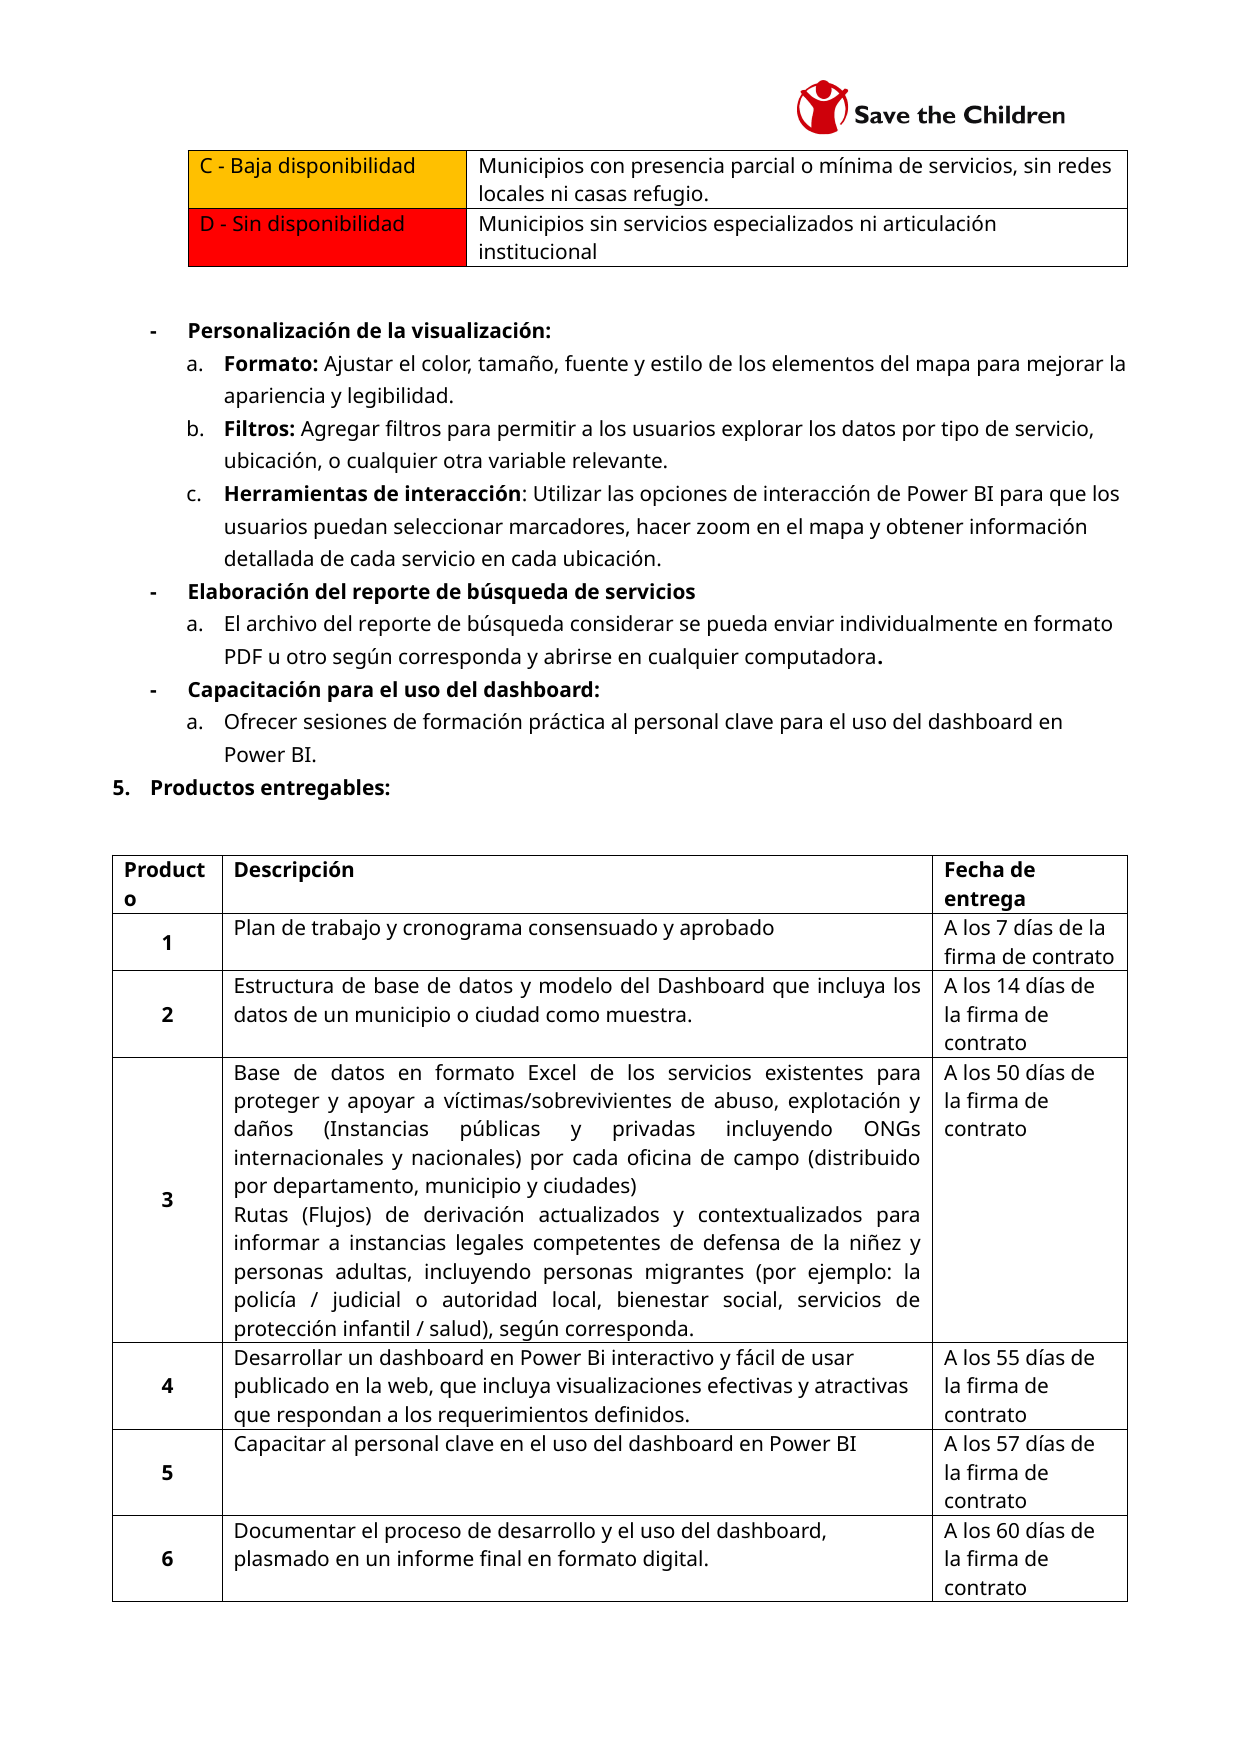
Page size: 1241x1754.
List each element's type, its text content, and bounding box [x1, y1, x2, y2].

table_header Producto [113, 856, 222, 912]
list Elaboración del reporte de búsqueda de servicios [150, 577, 1128, 605]
list Personalización de la visualización: [150, 316, 1128, 344]
table_cell Base de datos en formato Excel de los servicios existentes para proteger y apoyar a víctimas/sobrevivientes de abuso, explotación y daños (Instancias públicas y privadas incluyendo ONGs internacionales y nacionales) por cada oficina de campo (distribuido por departamento, municipio y ciudades) Rutas (Flujos) de derivación actualizados y contextualizados para informar a instancias legales competentes de defensa de la niñez y personas adultas, incluyendo personas migrantes (por ejemplo: la policía / judicial o autoridad local, bienestar social, servicios de protección infantil / salud), según corresponda. [223, 1058, 932, 1342]
list Ofrecer sesiones de formación práctica al personal clave para el uso del dashboard en Power BI. [186, 707, 1128, 768]
table_cell 1 [113, 914, 222, 970]
table_header Descripción [223, 856, 932, 912]
list Productos entregables: [112, 773, 1128, 801]
table_cell Municipios con presencia parcial o mínima de servicios, sin redes locales ni casas refugio. [467, 151, 1127, 208]
list Capacitación para el uso del dashboard: [150, 675, 1128, 703]
table_cell A los 60 días de la firma de contrato [933, 1516, 1127, 1601]
table_cell A los 7 días de la firma de contrato [933, 914, 1127, 970]
table_cell A los 57 días de la firma de contrato [933, 1430, 1127, 1515]
table_cell C - Baja disponibilidad [189, 151, 466, 208]
table_cell Municipios sin servicios especializados ni articulación institucional [467, 209, 1127, 266]
table_cell A los 14 días de la firma de contrato [933, 971, 1127, 1057]
picture [787, 80, 1065, 140]
table_cell A los 50 días de la firma de contrato [933, 1058, 1127, 1342]
list Filtros: Agregar filtros para permitir a los usuarios explorar los datos por tipo de servicio, ubicación, o cualquier otra variable relevante. [186, 414, 1128, 475]
table_cell 5 [113, 1430, 222, 1515]
table_cell 6 [113, 1516, 222, 1601]
table_header Fecha de entrega [933, 856, 1127, 912]
table_cell Capacitar al personal clave en el uso del dashboard en Power BI [223, 1430, 932, 1515]
list Formato: Ajustar el color, tamaño, fuente y estilo de los elementos del mapa para mejorar la apariencia y legibilidad. [186, 349, 1128, 410]
table_cell A los 55 días de la firma de contrato [933, 1343, 1127, 1428]
table_cell D - Sin disponibilidad [189, 209, 466, 266]
table_cell 4 [113, 1343, 222, 1428]
list El archivo del reporte de búsqueda considerar se pueda enviar individualmente en formato PDF u otro según corresponda y abrirse en cualquier computadora. [186, 609, 1128, 671]
table_cell Desarrollar un dashboard en Power Bi interactivo y fácil de usar publicado en la web, que incluya visualizaciones efectivas y atractivas que respondan a los requerimientos definidos. [223, 1343, 932, 1428]
table_cell 2 [113, 971, 222, 1057]
table_cell 3 [113, 1058, 222, 1342]
table_cell Documentar el proceso de desarrollo y el uso del dashboard, plasmado en un informe final en formato digital. [223, 1516, 932, 1601]
table_cell Plan de trabajo y cronograma consensuado y aprobado [223, 914, 932, 970]
list Herramientas de interacción: Utilizar las opciones de interacción de Power BI para que los usuarios puedan seleccionar marcadores, hacer zoom en el mapa y obtener información detallada de cada servicio en cada ubicación. [186, 479, 1128, 573]
table_cell Estructura de base de datos y modelo del Dashboard que incluya los datos de un municipio o ciudad como muestra. [223, 971, 932, 1057]
